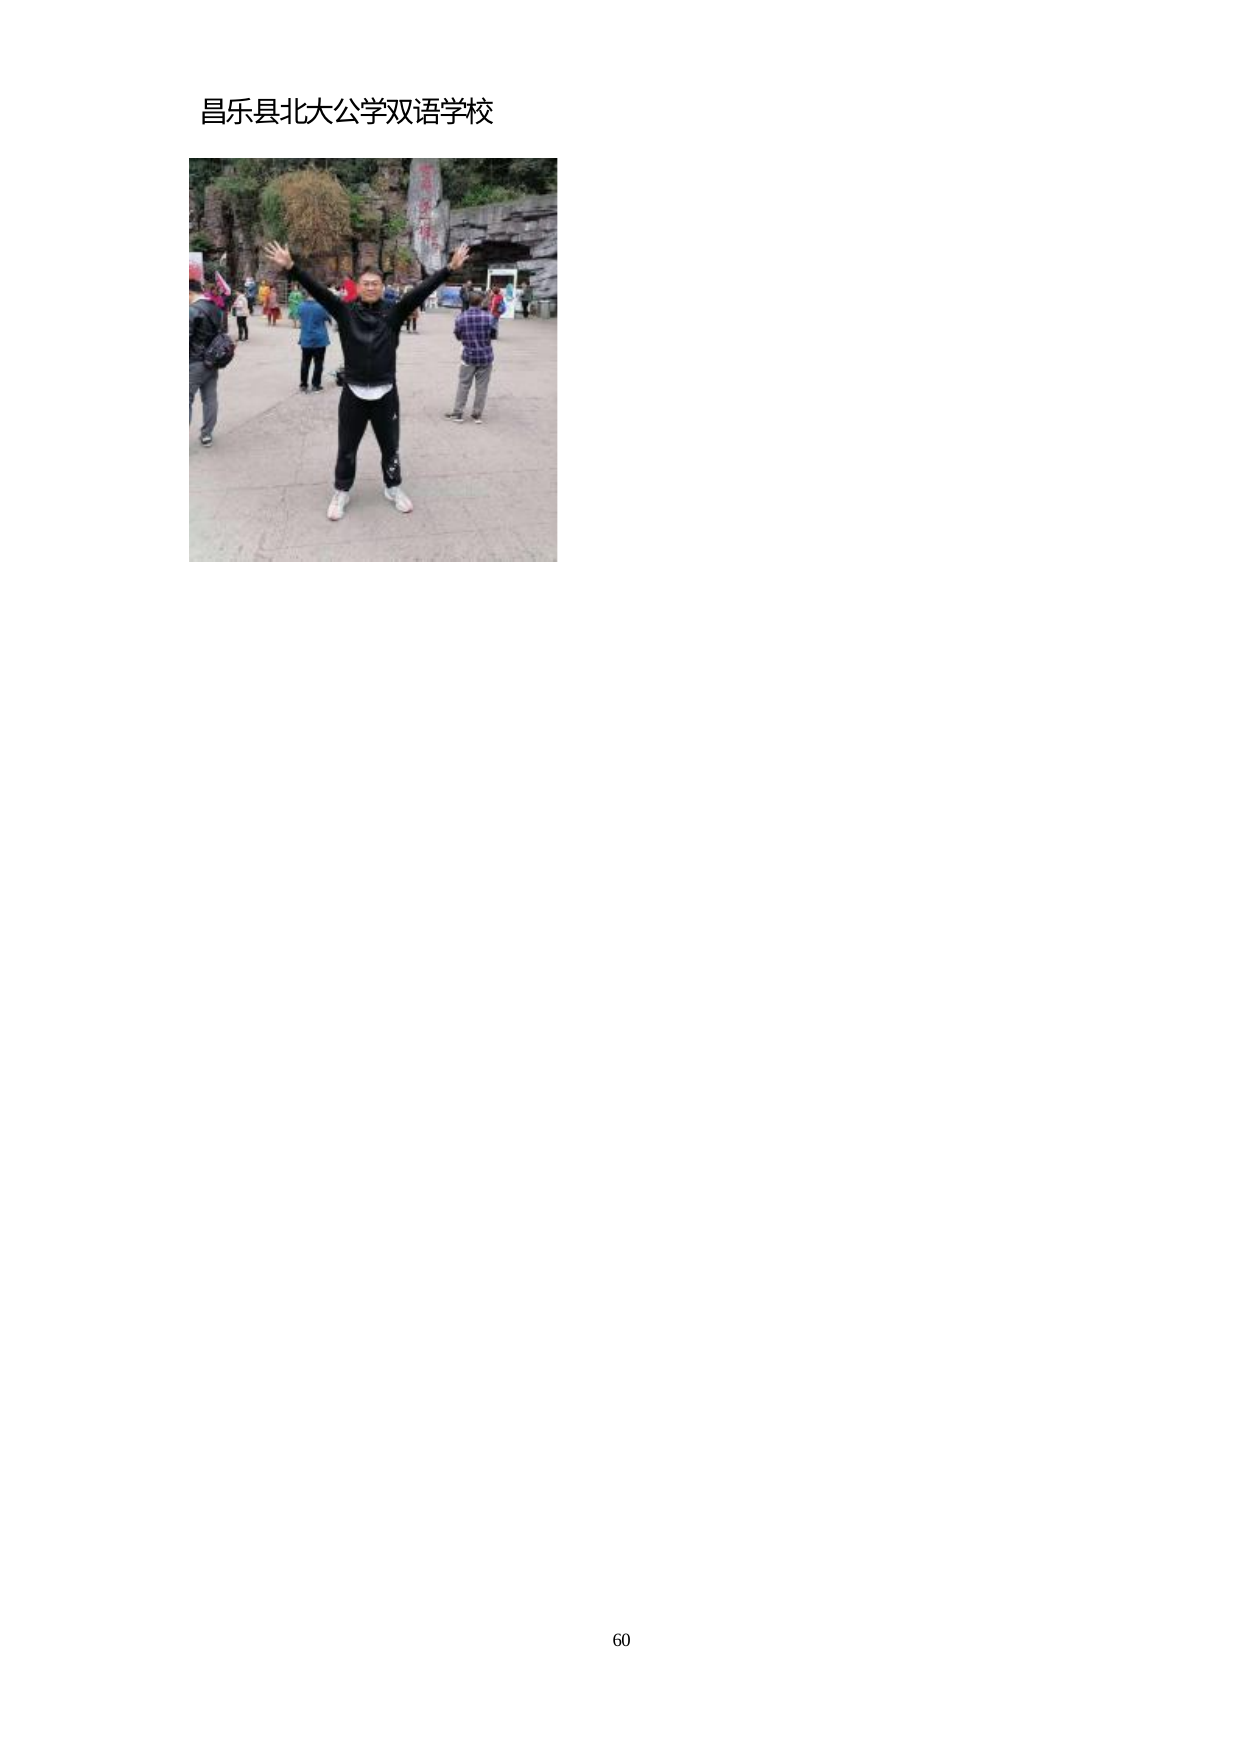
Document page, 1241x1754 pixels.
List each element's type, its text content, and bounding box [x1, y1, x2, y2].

picture [189, 158, 558, 562]
text 昌乐县北大公学双语学校 [186, 96, 709, 129]
